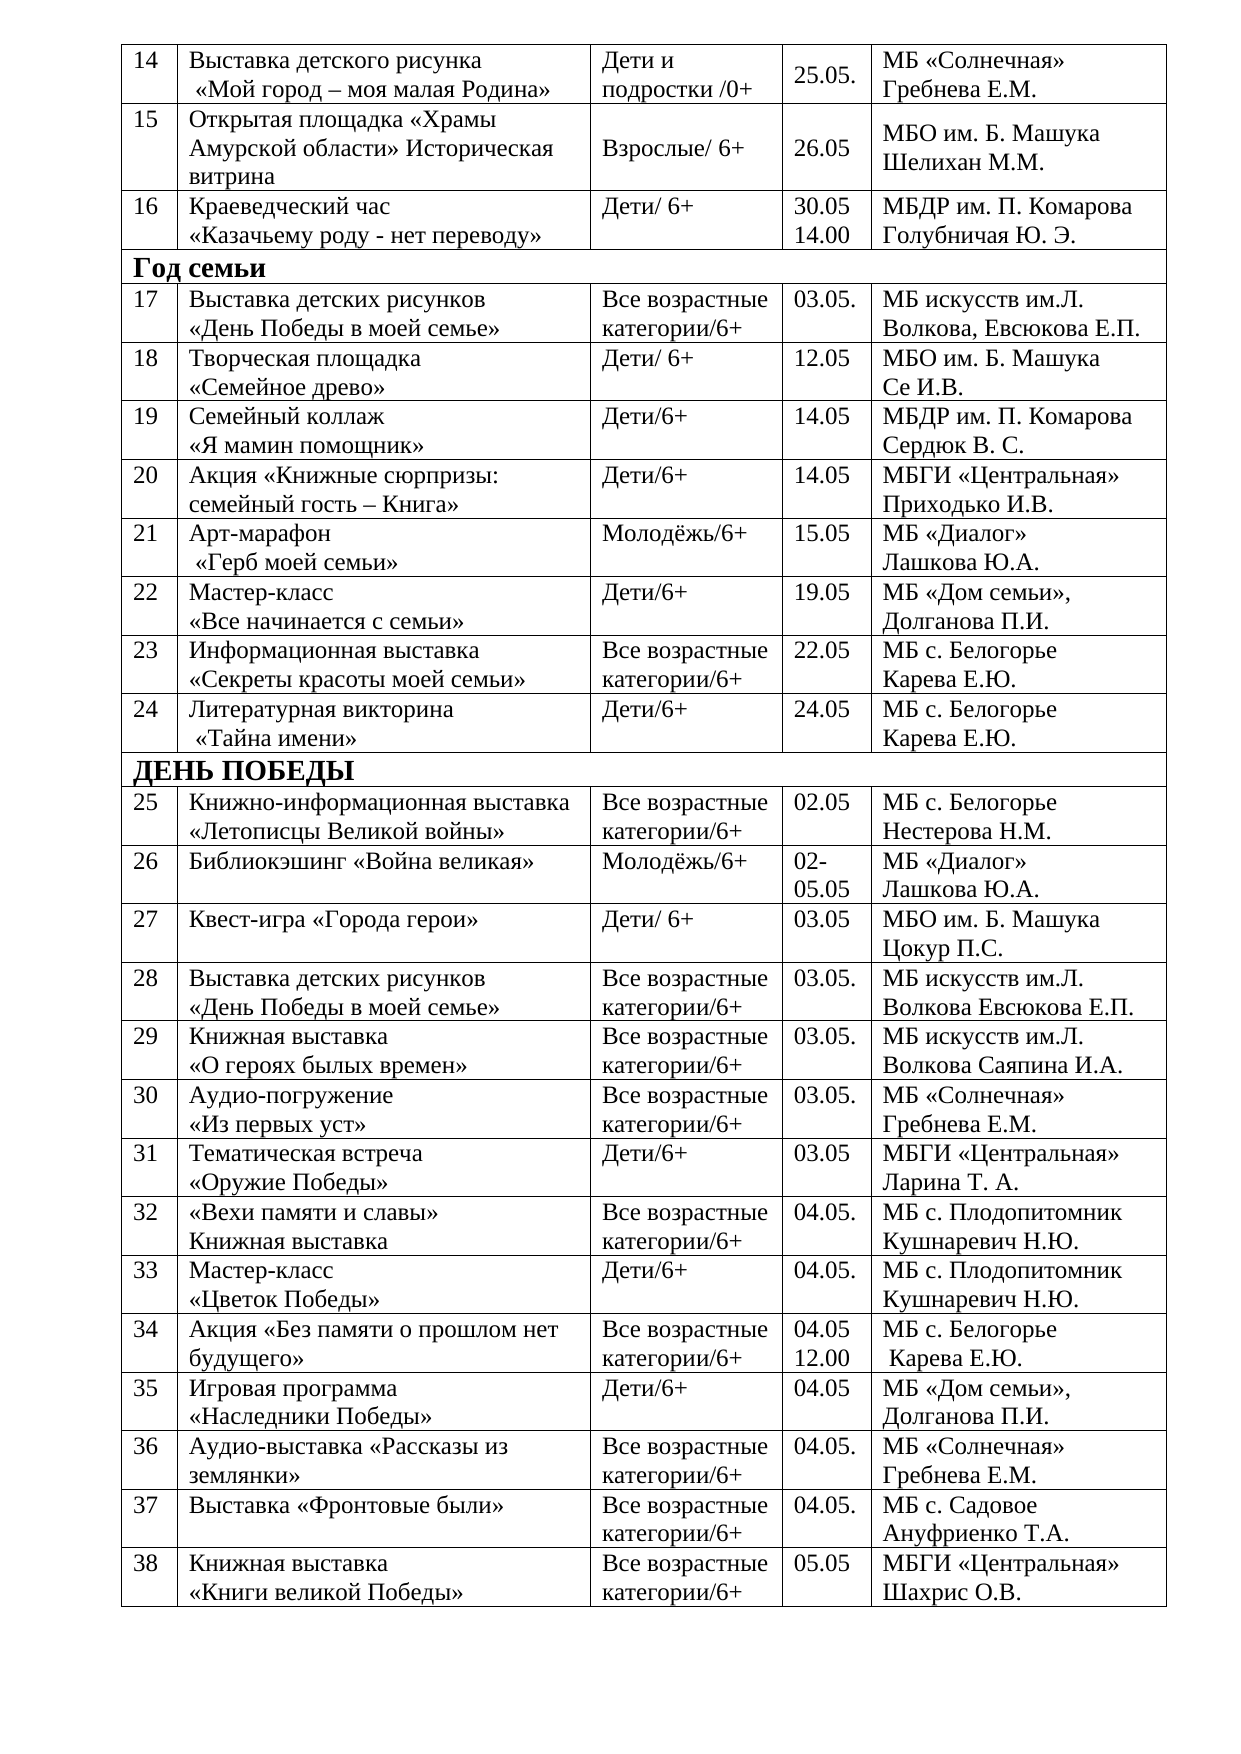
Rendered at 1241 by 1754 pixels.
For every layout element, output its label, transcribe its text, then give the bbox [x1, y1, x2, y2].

table_cell Дети/6+ [591, 460, 782, 517]
table_cell Все возрастные категории/6+ [591, 1314, 782, 1372]
table_cell Краеведческий час «Казачьему роду - нет переводу» [178, 191, 590, 249]
table_cell 03.05. [783, 1021, 871, 1079]
table_cell Дети/6+ [591, 694, 782, 752]
table_cell «Вехи памяти и славы» Книжная выставка [178, 1197, 590, 1254]
table_cell Все возрастные категории/6+ [591, 1080, 782, 1137]
table_cell Акция «Книжные сюрпризы: семейный гость – Книга» [178, 460, 263, 517]
table_cell МБО им. Б. Машука Се И.В. [872, 343, 1166, 400]
table_cell Год семьи [122, 250, 1166, 283]
table_cell МБГИ «Центральная» Ларина Т. А. [872, 1139, 1166, 1196]
table_cell Выставка «Фронтовые были» [178, 1490, 590, 1547]
table_cell МБ с. Плодопитомник Кушнаревич Н.Ю. [872, 1197, 1166, 1254]
table_cell 23 [122, 636, 177, 693]
table_cell 04.05 12.00 [783, 1314, 871, 1372]
table_cell 19 [122, 401, 177, 459]
table_cell Все возрастные категории/6+ [591, 1197, 782, 1254]
table_cell Игровая программа «Наследники Победы» [178, 1373, 590, 1430]
table_cell 33 [122, 1256, 177, 1313]
table_cell Арт-марафон «Герб моей семьи» [178, 519, 590, 576]
table_cell Литературная викторина «Тайна имени» [178, 694, 590, 752]
table_cell Акция «Без памяти о прошлом нет будущего» [178, 1314, 590, 1372]
table_cell МБ с. Садовое Ануфриенко Т.А. [872, 1490, 1166, 1547]
table_cell Семейный коллаж «Я мамин помощник» [178, 401, 590, 459]
table_cell МБ искусств им.Л. Волкова Евсюкова Е.П. [872, 963, 1166, 1020]
table_cell Все возрастные категории/6+ [591, 636, 782, 693]
table_cell Все возрастные категории/6+ [591, 787, 782, 845]
table_cell Дети/ 6+ [591, 904, 782, 962]
table_cell 03.05 [783, 1139, 871, 1196]
table_cell 04.05. [783, 1490, 871, 1547]
table_cell 18 [122, 343, 177, 400]
table_cell Все возрастные категории/6+ [591, 284, 782, 342]
table_cell 22.05 [783, 636, 871, 693]
table_cell Информационная выставка «Секреты красоты моей семьи» [178, 636, 590, 693]
table_cell 26 [122, 846, 177, 903]
table_cell МБ с. Белогорье Карева Е.Ю. [872, 694, 1166, 752]
table_cell 27 [122, 904, 177, 962]
table_cell МБ с. Белогорье Карева Е.Ю. [872, 636, 1166, 693]
table_cell Молодёжь/6+ [591, 519, 782, 576]
table_cell 14.05 [783, 460, 871, 517]
table_cell ДЕНЬ ПОБЕДЫ [122, 753, 1166, 786]
table_cell 24.05 [783, 694, 871, 752]
table_cell 04.05 [783, 1373, 871, 1430]
table_cell МБДР им. П. Комарова Голубничая Ю. Э. [872, 191, 1166, 249]
table_cell МБ искусств им.Л. Волкова, Евсюкова Е.П. [872, 284, 1166, 342]
table_cell 04.05. [783, 1431, 871, 1489]
table_cell 25 [122, 787, 177, 845]
table_cell МБГИ «Центральная» Шахрис О.В. [872, 1548, 1166, 1606]
table_cell 32 [122, 1197, 177, 1254]
table_cell Книжная выставка «О героях былых времен» [178, 1021, 590, 1079]
table_cell МБ с. Белогорье Карева Е.Ю. [872, 1314, 1166, 1372]
table_cell МБ с. Плодопитомник Кушнаревич Н.Ю. [872, 1256, 1166, 1313]
table_cell Творческая площадка «Семейное древо» [178, 343, 590, 400]
table_cell Выставка детского рисунка «Мой город – моя малая Родина» [178, 45, 590, 103]
table_cell 28 [122, 963, 177, 1020]
table_cell 14.05 [783, 401, 871, 459]
table_cell Открытая площадка «Храмы Амурской области» Историческая витрина [178, 104, 590, 190]
table_cell Дети/6+ [591, 577, 782, 634]
table_cell Библиокэшинг «Война великая» [178, 846, 590, 903]
table_cell 30 [122, 1080, 177, 1137]
table_cell Дети/ 6+ [591, 343, 782, 400]
table_cell МБ «Дом семьи», Долганова П.И. [872, 1373, 1166, 1430]
table_cell МБ «Солнечная» Гребнева Е.М. [872, 45, 1166, 103]
table_cell МБ «Дом семьи», Долганова П.И. [872, 577, 1166, 634]
table_cell 03.05. [783, 284, 871, 342]
table_cell 29 [122, 1021, 177, 1079]
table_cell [591, 1548, 782, 1606]
table_cell МБГИ «Центральная» Приходько И.В. [872, 460, 1166, 517]
table_cell Квест-игра «Города герои» [178, 904, 590, 962]
table_cell 22 [122, 577, 177, 634]
table_cell 36 [122, 1431, 177, 1489]
table_cell 03.05. [783, 963, 871, 1020]
table_cell 26.05 [783, 104, 871, 190]
table_cell Выставка детских рисунков «День Победы в моей семье» [178, 963, 590, 1020]
table_cell МБДР им. П. Комарова Сердюк В. С. [872, 401, 1166, 459]
table_cell 16 [122, 191, 177, 249]
table_cell 20 [122, 460, 177, 517]
table_cell Все возрастные категории/6+ [591, 1021, 782, 1079]
table_cell 15.05 [783, 519, 871, 576]
table_cell Дети/ 6+ [591, 191, 782, 249]
table_cell Акция «Книжные сюрпризы: семейный гость – Книга» [459, 460, 590, 517]
table_cell 04.05. [783, 1256, 871, 1313]
table_cell Мастер-класс «Цветок Победы» [178, 1256, 590, 1313]
table_cell Выставка детских рисунков «День Победы в моей семье» [178, 284, 590, 342]
table_cell 38 [122, 1548, 177, 1606]
table_cell 03.05 [783, 904, 871, 962]
table_cell 15 [122, 104, 177, 190]
table_cell Тематическая встреча «Оружие Победы» [178, 1139, 590, 1196]
table_cell Все возрастные категории/6+ [591, 1431, 782, 1489]
table_cell 24 [122, 694, 177, 752]
table_cell Все возрастные категории/6+ [591, 1490, 782, 1547]
table_cell 37 [122, 1490, 177, 1547]
table_cell 05.05 [783, 1548, 871, 1606]
table_cell Мастер-класс «Все начинается с семьи» [178, 577, 590, 634]
table_cell Дети/6+ [591, 1139, 782, 1196]
table_cell МБ с. Белогорье Нестерова Н.М. [872, 787, 1166, 845]
table_cell МБ «Диалог» Лашкова Ю.А. [872, 519, 1166, 576]
table_cell Дети/6+ [591, 1256, 782, 1313]
table_cell 21 [122, 519, 177, 576]
table_cell 12.05 [783, 343, 871, 400]
table_cell МБ искусств им.Л. Волкова Саяпина И.А. [872, 1021, 1166, 1079]
table_cell Взрослые/ 6+ [591, 104, 782, 190]
table_cell 30.05 14.00 [783, 191, 871, 249]
table_cell 31 [122, 1139, 177, 1196]
table_cell 03.05. [783, 1080, 871, 1137]
table_cell МБ «Диалог» Лашкова Ю.А. [872, 846, 1166, 903]
table_cell МБ «Солнечная» Гребнева Е.М. [872, 1431, 1166, 1489]
table_cell МБ «Солнечная» Гребнева Е.М. [872, 1080, 1166, 1137]
table_cell 14 [122, 45, 177, 103]
table_cell Все возрастные категории/6+ [591, 963, 782, 1020]
table_cell Дети и подростки /0+ [591, 45, 782, 103]
table_cell 04.05. [783, 1197, 871, 1254]
table_cell Молодёжь/6+ [591, 846, 782, 903]
table_cell 02.05 [783, 787, 871, 845]
table_cell 25.05. [783, 45, 871, 103]
table_cell 02-05.05 [783, 846, 871, 903]
table_cell Дети/6+ [591, 401, 782, 459]
table_cell 17 [122, 284, 177, 342]
table_cell Книжно-информационная выставка «Летописцы Великой войны» [178, 787, 590, 845]
table_cell Дети/6+ [591, 1373, 782, 1430]
table_cell МБО им. Б. Машука Шелихан М.М. [872, 104, 1166, 190]
table_cell 19.05 [783, 577, 871, 634]
table_cell Аудио-выставка «Рассказы из землянки» [178, 1431, 590, 1489]
table_cell МБО им. Б. Машука Цокур П.С. [872, 904, 1166, 962]
table_cell Книжная выставка «Книги великой Победы» [178, 1548, 590, 1606]
table_cell 35 [122, 1373, 177, 1430]
table_cell 34 [122, 1314, 177, 1372]
table_cell Аудио-погружение «Из первых уст» [178, 1080, 590, 1137]
